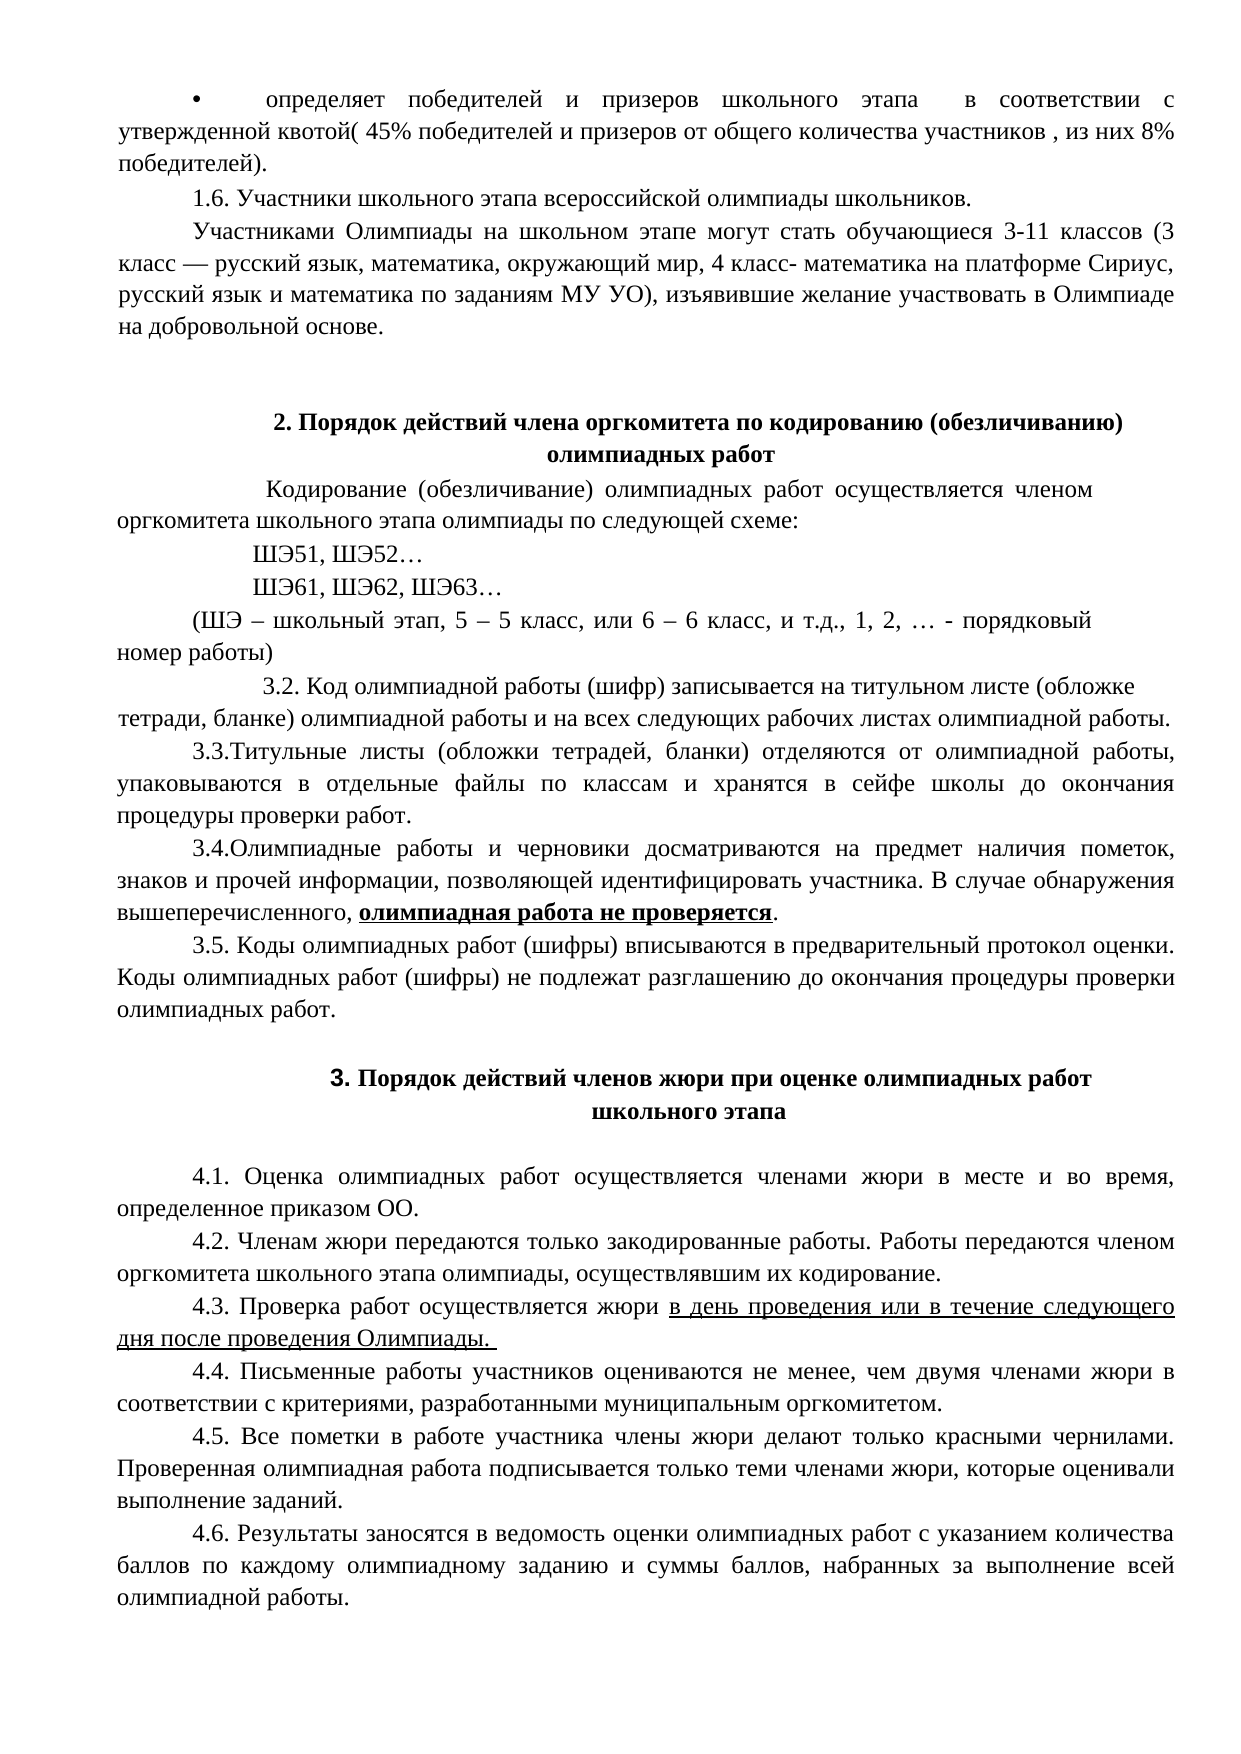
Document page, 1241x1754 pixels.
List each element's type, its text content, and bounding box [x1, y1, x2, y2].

text 3.3.Титульные листы (обложки тетрадей, бланки) отделяются от олимпиадной работы, упаковываются в отдельные файлы по классам и хранятся в сейфе школы до окончания процедуры проверки работ. [117, 736, 1176, 829]
text 3.2. Код олимпиадной работы (шифр) записывается на титульном листе (обложке тетради, бланке) олимпиадной работы и на всех следующих рабочих листах олимпиадной работы. [118, 671, 1181, 732]
text 4.4. Письменные работы участников оцениваются не менее, чем двумя членами жюри в соответствии с критериями, разработанными муниципальным оргкомитетом. [117, 1356, 1176, 1417]
text 3.4.Олимпиадные работы и черновики досматриваются на предмет наличия пометок, знаков и прочей информации, позволяющей идентифицировать участника. В случае обнаружения вышеперечисленного, олимпиадная работа не проверяется. [117, 833, 1176, 926]
text 2. Порядок действий члена оргкомитета по кодированию (обезличиванию) олимпиадных работ [187, 407, 1134, 468]
text 1.6. Участники школьного этапа всероссийской олимпиады школьников. [118, 183, 1181, 212]
text 4.5. Все пометки в работе участника члены жюри делают только красными чернилами. Проверенная олимпиадная работа подписывается только теми членами жюри, которые оценивали выполнение заданий. [117, 1421, 1176, 1514]
subtitle 3. Порядок действий членов жюри при оценке олимпиадных работ школьного этапа [251, 1063, 1126, 1124]
list определяет победителей и призеров школьного этапа в соответствии с утвержденной квотой( 45% победителей и призеров от общего количества участников , из них 8% победителей). [118, 84, 1176, 176]
text 4.6. Результаты заносятся в ведомость оценки олимпиадных работ с указанием количества баллов по каждому олимпиадному заданию и суммы баллов, набранных за выполнение всей олимпиадной работы. [117, 1518, 1176, 1611]
text 3.5. Коды олимпиадных работ (шифры) вписываются в предварительный протокол оценки. Коды олимпиадных работ (шифры) не подлежат разглашению до окончания процедуры проверки олимпиадных работ. [117, 930, 1176, 1023]
text 4.1. Оценка олимпиадных работ осуществляется членами жюри в месте и во время, определенное приказом ОО. [117, 1161, 1176, 1222]
text 4.3. Проверка работ осуществляется жюри в день проведения или в течение следующего дня после проведения Олимпиады. [117, 1291, 1176, 1352]
text (ШЭ – школьный этап, 5 – 5 класс, или 6 – 6 класс, и т.д., 1, 2, … - порядковый номер работы) [117, 606, 1094, 666]
text Кодирование (обезличивание) олимпиадных работ осуществляется членом оргкомитета школьного этапа олимпиады по следующей схеме: [117, 474, 1094, 534]
text 4.2. Членам жюри передаются только закодированные работы. Работы передаются членом оргкомитета школьного этапа олимпиады, осуществлявшим их кодирование. [117, 1226, 1176, 1287]
text ШЭ61, ШЭ62, ШЭ63… [177, 572, 1094, 601]
text Участниками Олимпиады на школьном этапе могут стать обучающиеся 3-11 классов (3 класс — русский язык, математика, окружающий мир, 4 класс- математика на платформе Сириус, русский язык и математика по заданиям МУ УО), изъявившие желание участвовать в Олимпиаде на добровольной основе. [118, 216, 1176, 340]
text ШЭ51, ШЭ52… [177, 539, 1181, 567]
